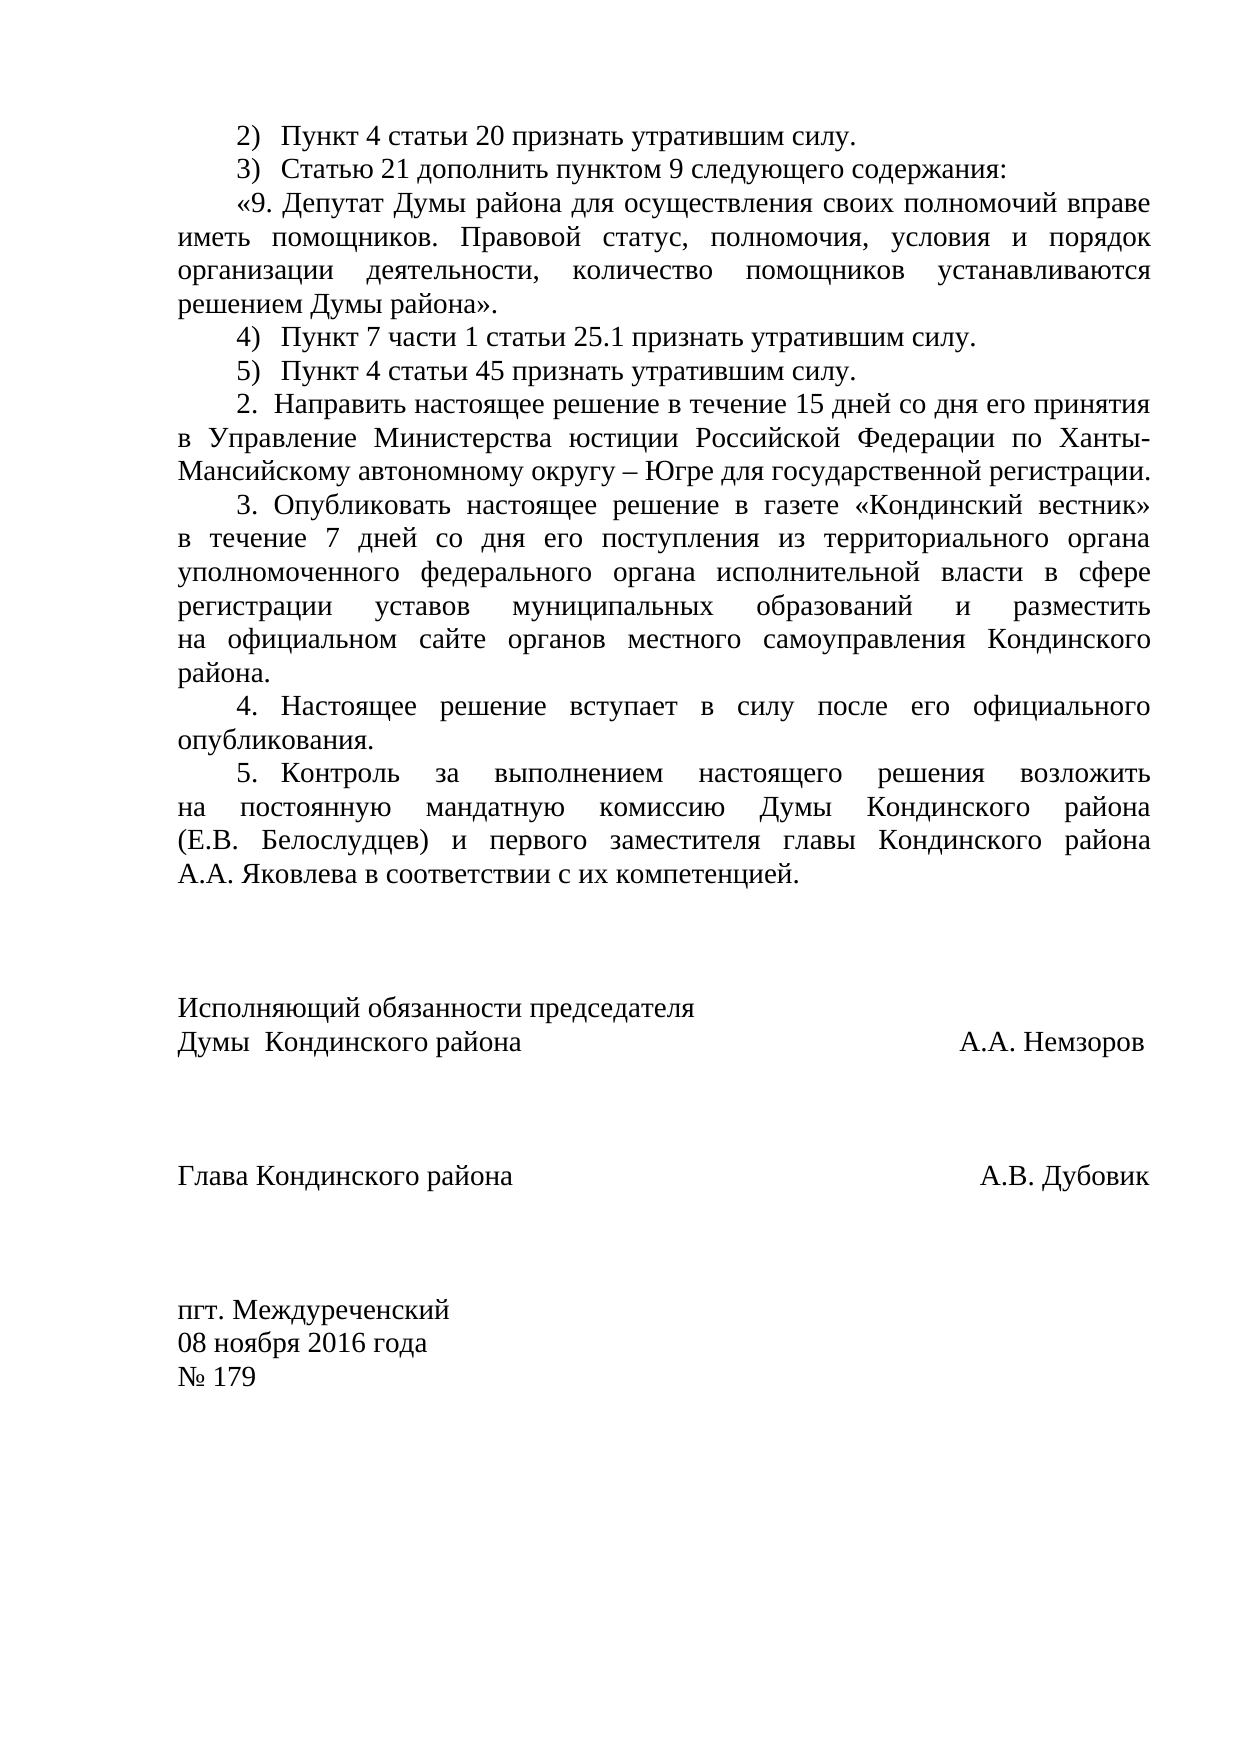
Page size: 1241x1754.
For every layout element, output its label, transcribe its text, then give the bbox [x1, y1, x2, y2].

text 3. Опубликовать настоящее решение в газете «Кондинский вестник» в течение 7 дней со дня его поступления из территориального органа уполномоченного федерального органа исполнительной власти в сфере регистрации уставов муниципальных образований и разместить на официальном сайте органов местного самоуправления Кондинского района. [177, 487, 1152, 688]
list Пункт 7 части 1 статьи 25.1 признать утратившим силу. [177, 319, 1152, 353]
list Пункт 4 статьи 45 признать утратившим силу. [177, 353, 1152, 386]
list Статью 21 дополнить пунктом 9 следующего содержания: [177, 152, 1152, 185]
text 4. Настоящее решение вступает в силу после его официального опубликования. [177, 688, 1152, 755]
list Направить настоящее решение в течение 15 дней со дня его принятия в Управление Министерства юстиции Российской Федерации по Ханты-Мансийскому автономному округу – Югре для государственной регистрации. [177, 386, 1152, 487]
text 08 ноября 2016 года [177, 1326, 1152, 1359]
text Исполняющий обязанности председателя [177, 990, 1152, 1024]
list Контроль за выполнением настоящего решения возложить на постоянную мандатную комиссию Думы Кондинского района (Е.В. Белослудцев) и первого заместителя главы Кондинского района А.А. Яковлева в соответствии с их компетенцией. [177, 755, 1152, 889]
text № 179 [177, 1359, 1152, 1393]
text Глава Кондинского района А.В. Дубовик [177, 1158, 1152, 1191]
text «9. Депутат Думы района для осуществления своих полномочий вправе иметь помощников. Правовой статус, полномочия, условия и порядок организации деятельности, количество помощников устанавливаются решением Думы района». [177, 185, 1152, 319]
text пгт. Междуреченский [177, 1292, 1152, 1326]
list Пункт 4 статьи 20 признать утратившим силу. [177, 118, 1152, 152]
text Думы Кондинского района А.А. Немзоров [177, 1024, 1152, 1057]
